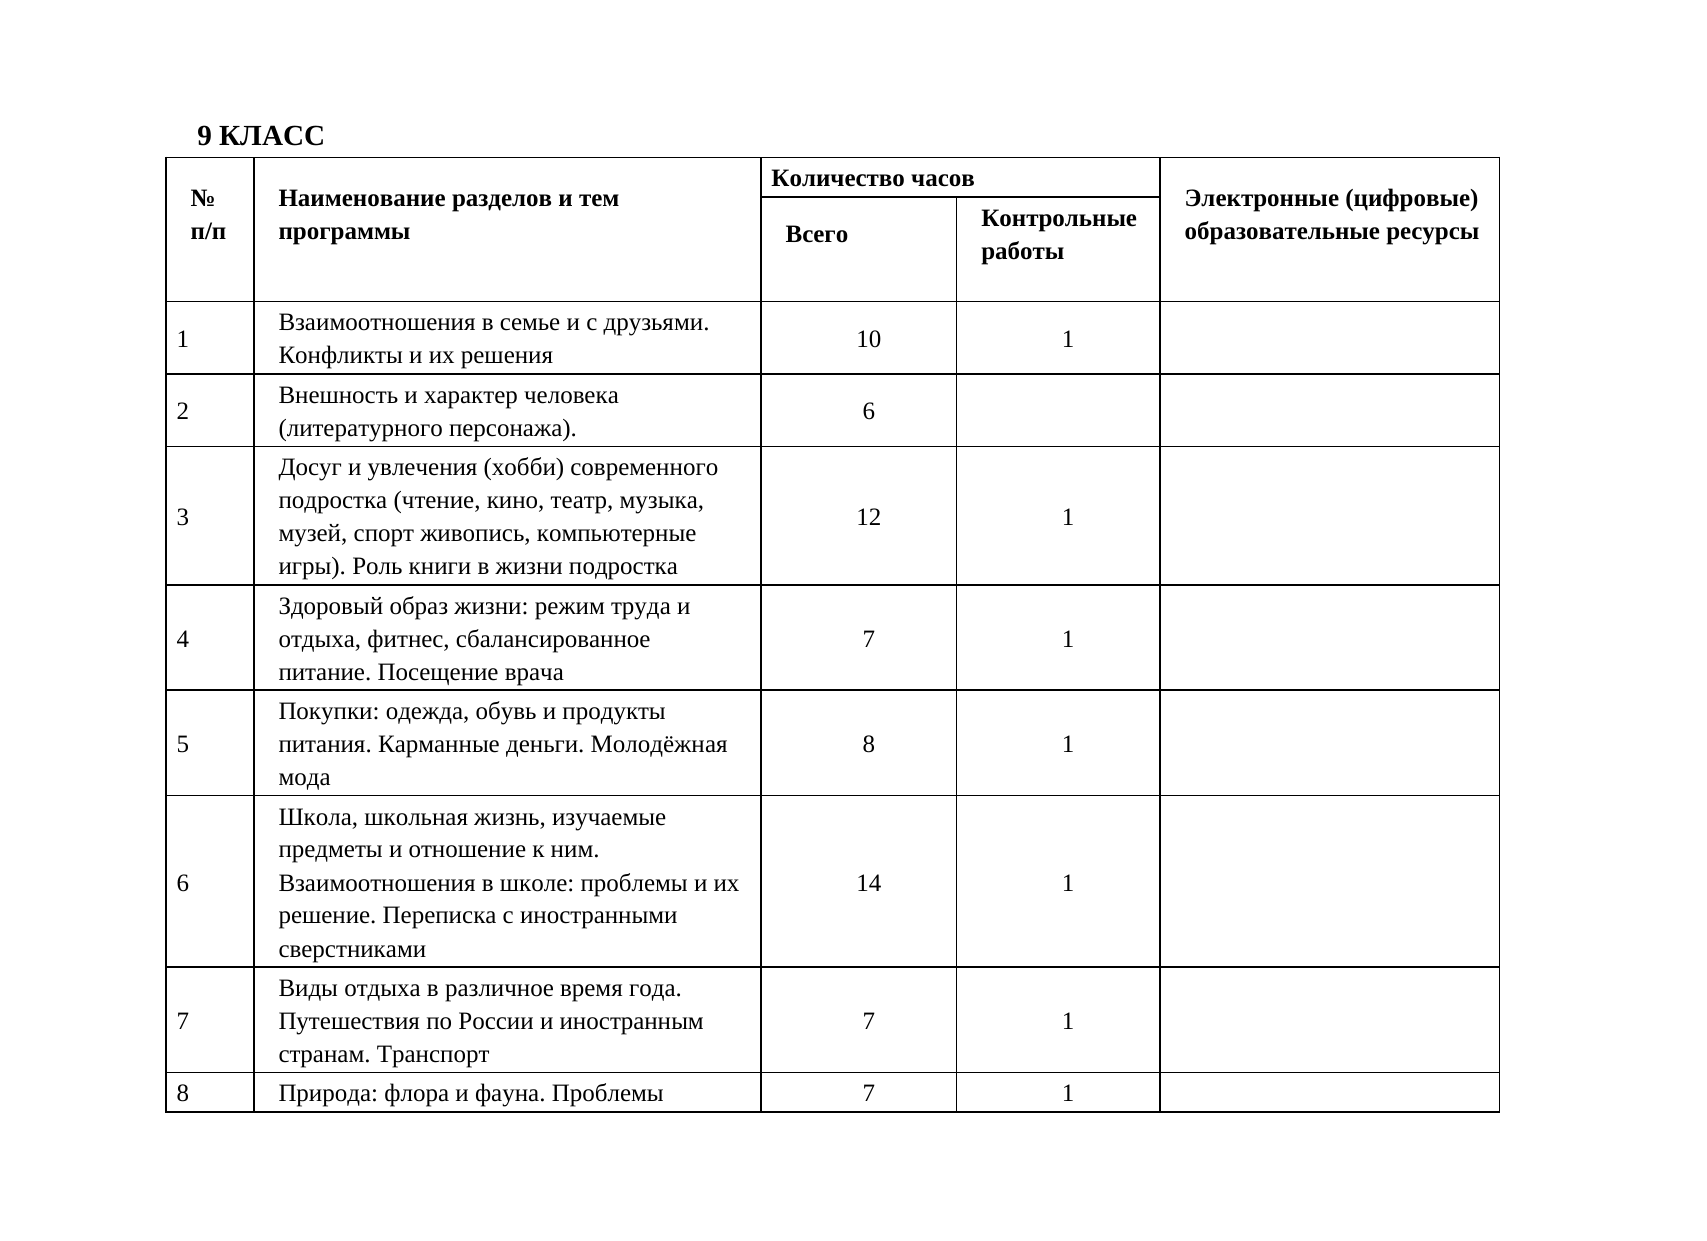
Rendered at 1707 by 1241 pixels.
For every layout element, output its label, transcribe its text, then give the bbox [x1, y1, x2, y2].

table_cell [1161, 1073, 1499, 1111]
table_cell Покупки: одежда, обувь и продукты питания. Карманные деньги. Молодёжная мода [255, 691, 760, 795]
table_cell [1161, 691, 1499, 795]
table_cell 4 [167, 586, 253, 689]
table_header Наименование разделов и тем программы [255, 158, 760, 301]
table_cell 1 [957, 796, 1159, 966]
table_header № п/п [167, 158, 253, 301]
table_cell 6 [762, 375, 956, 446]
table_cell 7 [762, 586, 956, 689]
table_header Электронные (цифровые) образовательные ресурсы [1161, 158, 1499, 301]
table_cell Внешность и характер человека (литературного персонажа). [255, 375, 760, 446]
table_cell Контрольные работы [957, 198, 1159, 301]
table_cell 7 [762, 968, 956, 1072]
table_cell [255, 1073, 760, 1111]
table_cell Досуг и увлечения (хобби) современного подростка (чтение, кино, театр, музыка, музей, спорт живопись, компьютерные игры). Роль книги в жизни подростка [255, 447, 760, 584]
table_cell [1161, 447, 1499, 584]
table_cell 8 [167, 1073, 253, 1111]
table_cell [1161, 302, 1499, 373]
table_cell 5 [167, 691, 253, 795]
table_cell 1 [957, 586, 1159, 689]
table_cell Здоровый образ жизни: режим труда и отдыха, фитнес, сбалансированное питание. Посещение врача [255, 586, 760, 689]
table_cell 8 [762, 691, 956, 795]
table_cell 6 [167, 796, 253, 966]
table_cell [1161, 968, 1499, 1072]
table_cell 1 [957, 1073, 1159, 1111]
table_cell Всего [762, 198, 956, 301]
table_cell Виды отдыха в различное время года. Путешествия по России и иностранным странам. Транспорт [255, 968, 760, 1072]
table_cell 7 [167, 968, 253, 1072]
table_cell 2 [167, 375, 253, 446]
table_cell Школа, школьная жизнь, изучаемые предметы и отношение к ним. Взаимоотношения в школе: проблемы и их решение. Переписка с иностранными сверстниками [255, 796, 760, 966]
table_cell 12 [762, 447, 956, 584]
table_cell 7 [762, 1073, 956, 1111]
table_cell [1161, 375, 1499, 446]
table_cell [1161, 586, 1499, 689]
table_cell 1 [167, 302, 253, 373]
table_cell 1 [957, 968, 1159, 1072]
table_cell 1 [957, 302, 1159, 373]
table_cell 10 [762, 302, 956, 373]
text 9 КЛАСС [190, 118, 1618, 152]
table_cell 1 [957, 691, 1159, 795]
table_cell 1 [957, 447, 1159, 584]
table_header Количество часов [762, 158, 1159, 196]
table_cell 3 [167, 447, 253, 584]
table_cell Взаимоотношения в семье и с друзьями. Конфликты и их решения [255, 302, 760, 373]
table_cell [1161, 796, 1499, 966]
table_cell 14 [762, 796, 956, 966]
table_cell [957, 375, 1159, 446]
